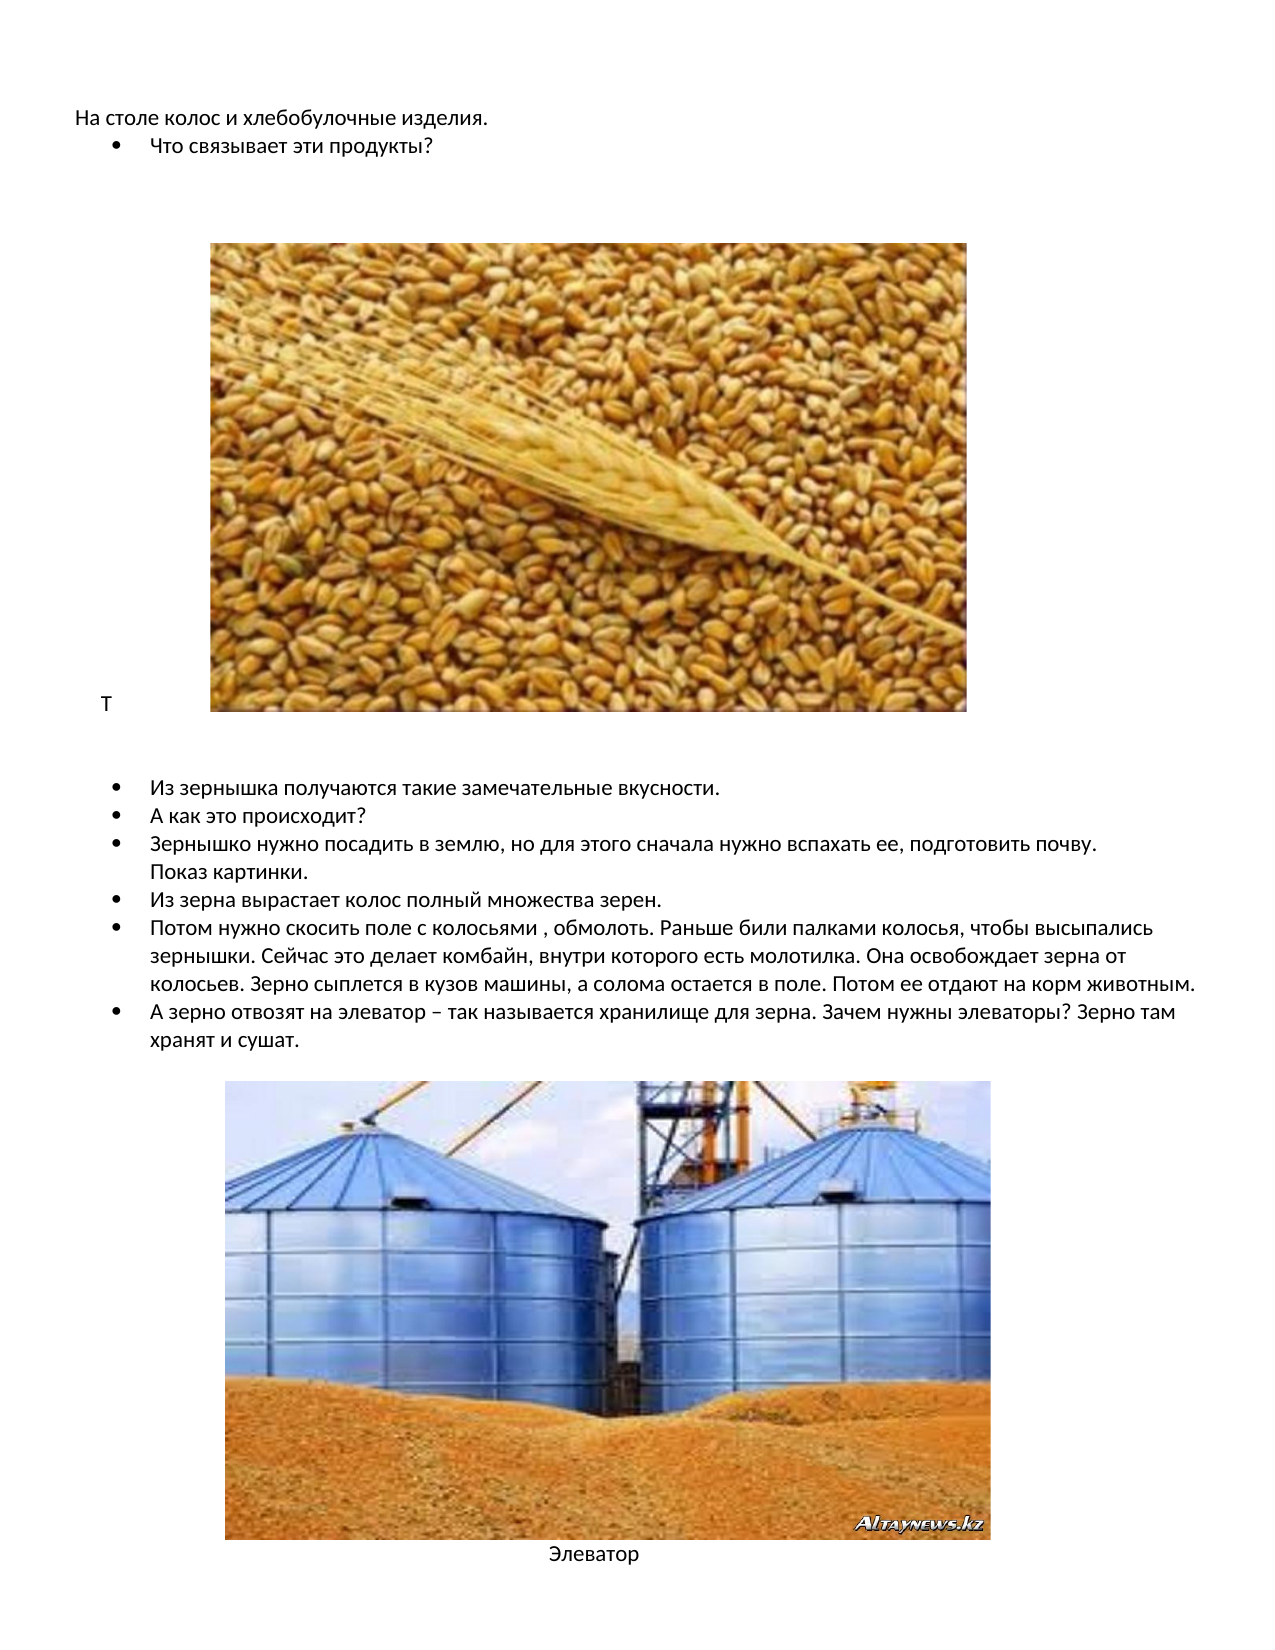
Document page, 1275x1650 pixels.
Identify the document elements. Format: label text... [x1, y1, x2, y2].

picture [225, 1081, 991, 1540]
list Что связывает эти продукты? [112, 131, 1200, 159]
text Элеватор [75, 1539, 1200, 1567]
text Показ картинки. [150, 857, 1200, 885]
text На столе колос и хлебобулочные изделия. [75, 103, 1200, 131]
picture [210, 243, 967, 712]
list Потом нужно скосить поле с колосьями , обмолоть. Раньше били палками колосья, чтобы высыпались зернышки. Сейчас это делает комбайн, внутри которого есть молотилка. Она освобождает зерна от колосьев. Зерно сыплется в кузов машины, а солома остается в поле. Потом ее отдают на корм животным. [112, 913, 1200, 997]
list А как это происходит? [112, 801, 1200, 829]
list Зернышко нужно посадить в землю, но для этого сначала нужно вспахать ее, подготовить почву. [112, 829, 1200, 857]
list А зерно отвозят на элеватор – так называется хранилище для зерна. Зачем нужны элеваторы? Зерно там хранят и сушат. [112, 997, 1200, 1053]
list Из зернышка получаются такие замечательные вкусности. [112, 773, 1200, 801]
list Из зерна вырастает колос полный множества зерен. [112, 885, 1200, 913]
